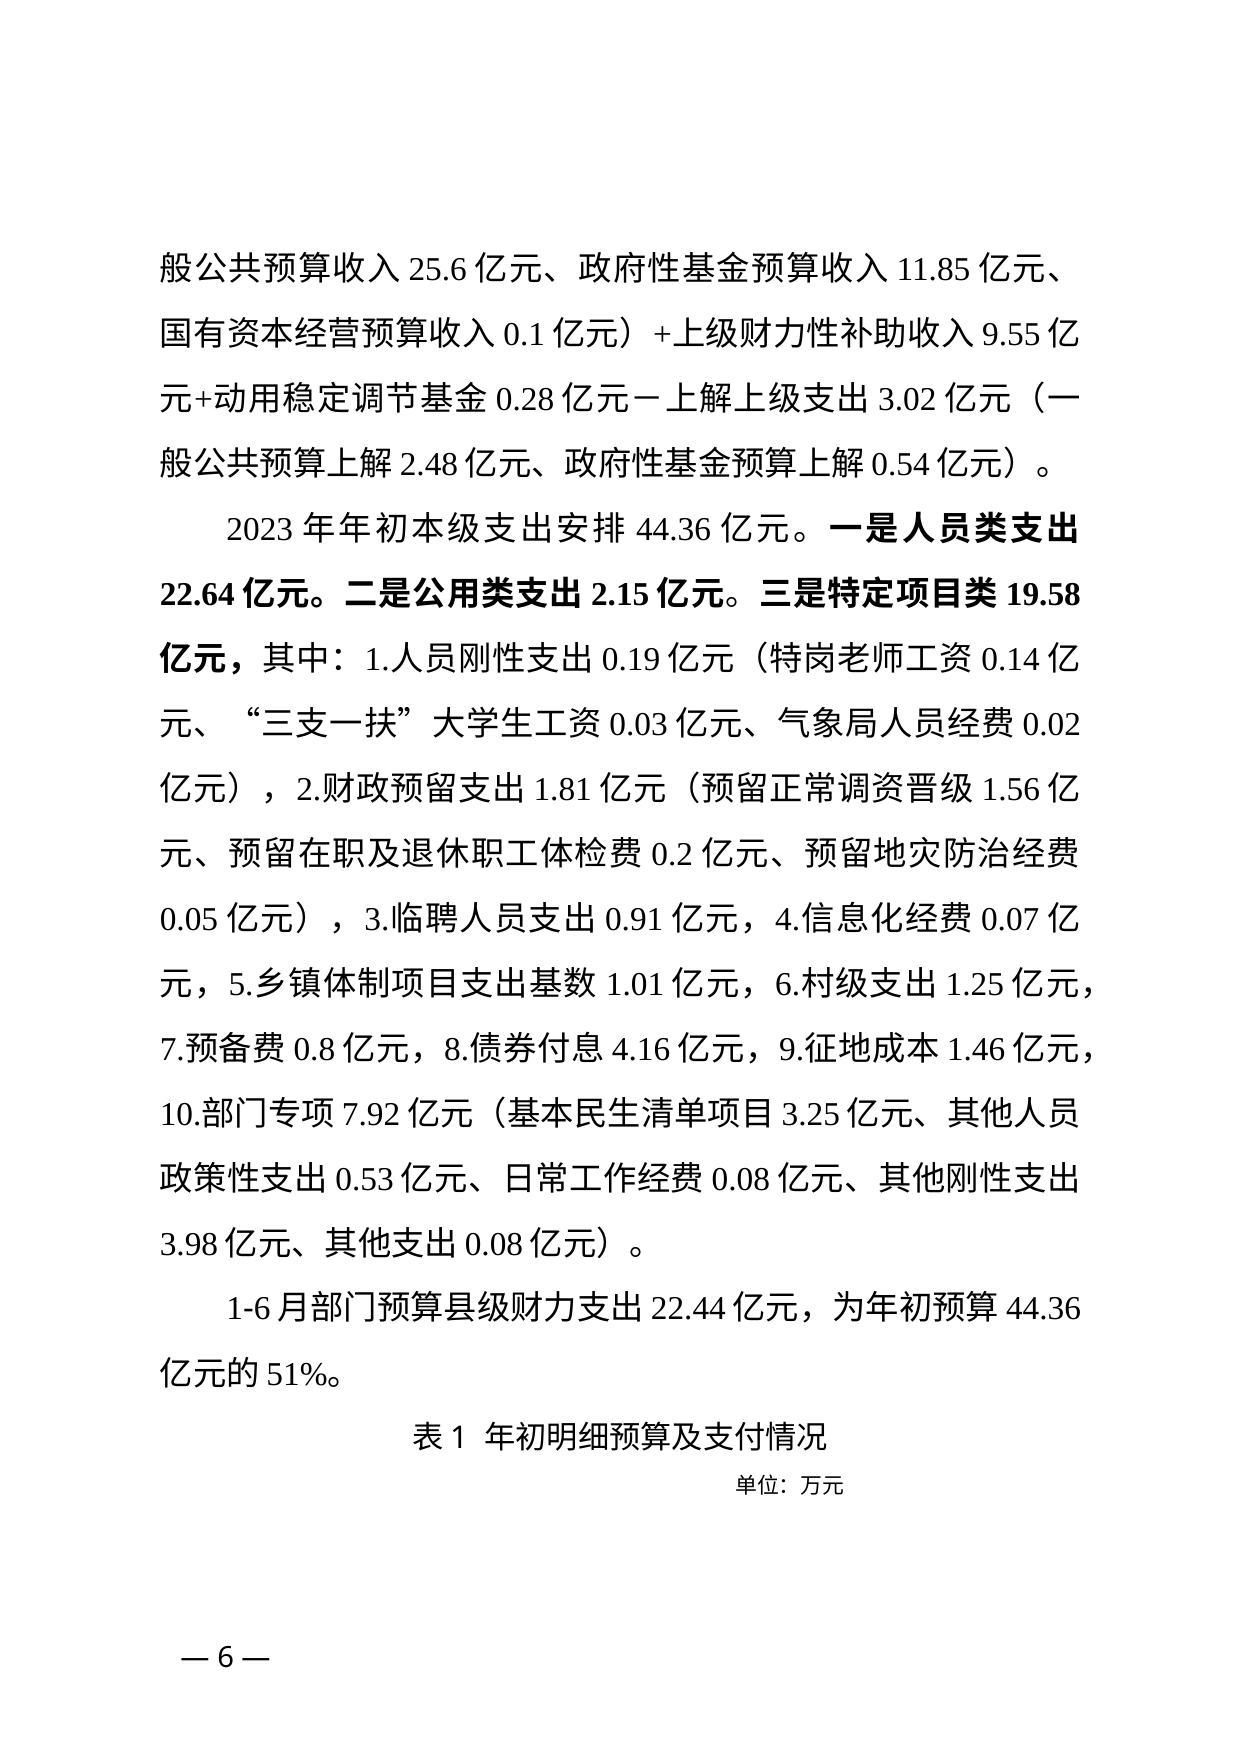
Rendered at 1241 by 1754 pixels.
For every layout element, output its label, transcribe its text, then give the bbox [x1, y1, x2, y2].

text 1-6月部门预算县级财力支出22.44亿元，为年初预算44.36亿元的51%。 [159, 1273, 1081, 1403]
text 表1 年初明细预算及支付情况 [159, 1403, 1081, 1468]
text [159, 233, 1081, 493]
text 单位：万元 [159, 1468, 1081, 1500]
text 2023年年初本级支出安排44.36亿元。一是人员类支出22.64亿元。二是公用类支出2.15亿元。三是特定项目类19.58亿元，其中：1.人员刚性支出0.19亿元（特岗老师工资0.14亿元、“三支一扶”大学生工资0.03亿元、气象局人员经费0.02亿元），2.财政预留支出1.81亿元（预留正常调资晋级1.56亿元、预留在职及退休职工体检费0.2亿元、预留地灾防治经费0.05亿元），3.临聘人员支出0.91亿元，4.信息化经费0.07亿元，5.乡镇体制项目支出基数1.01亿元，6.村级支出1.25亿元，7.预备费0.8亿元，8.债券付息4.16亿元，9.征地成本1.46亿元，10.部门专项7.92亿元（基本民生清单项目3.25亿元、其他人员政策性支出0.53亿元、日常工作经费0.08亿元、其他刚性支出3.98亿元、其他支出0.08亿元）。 [159, 493, 1081, 1273]
